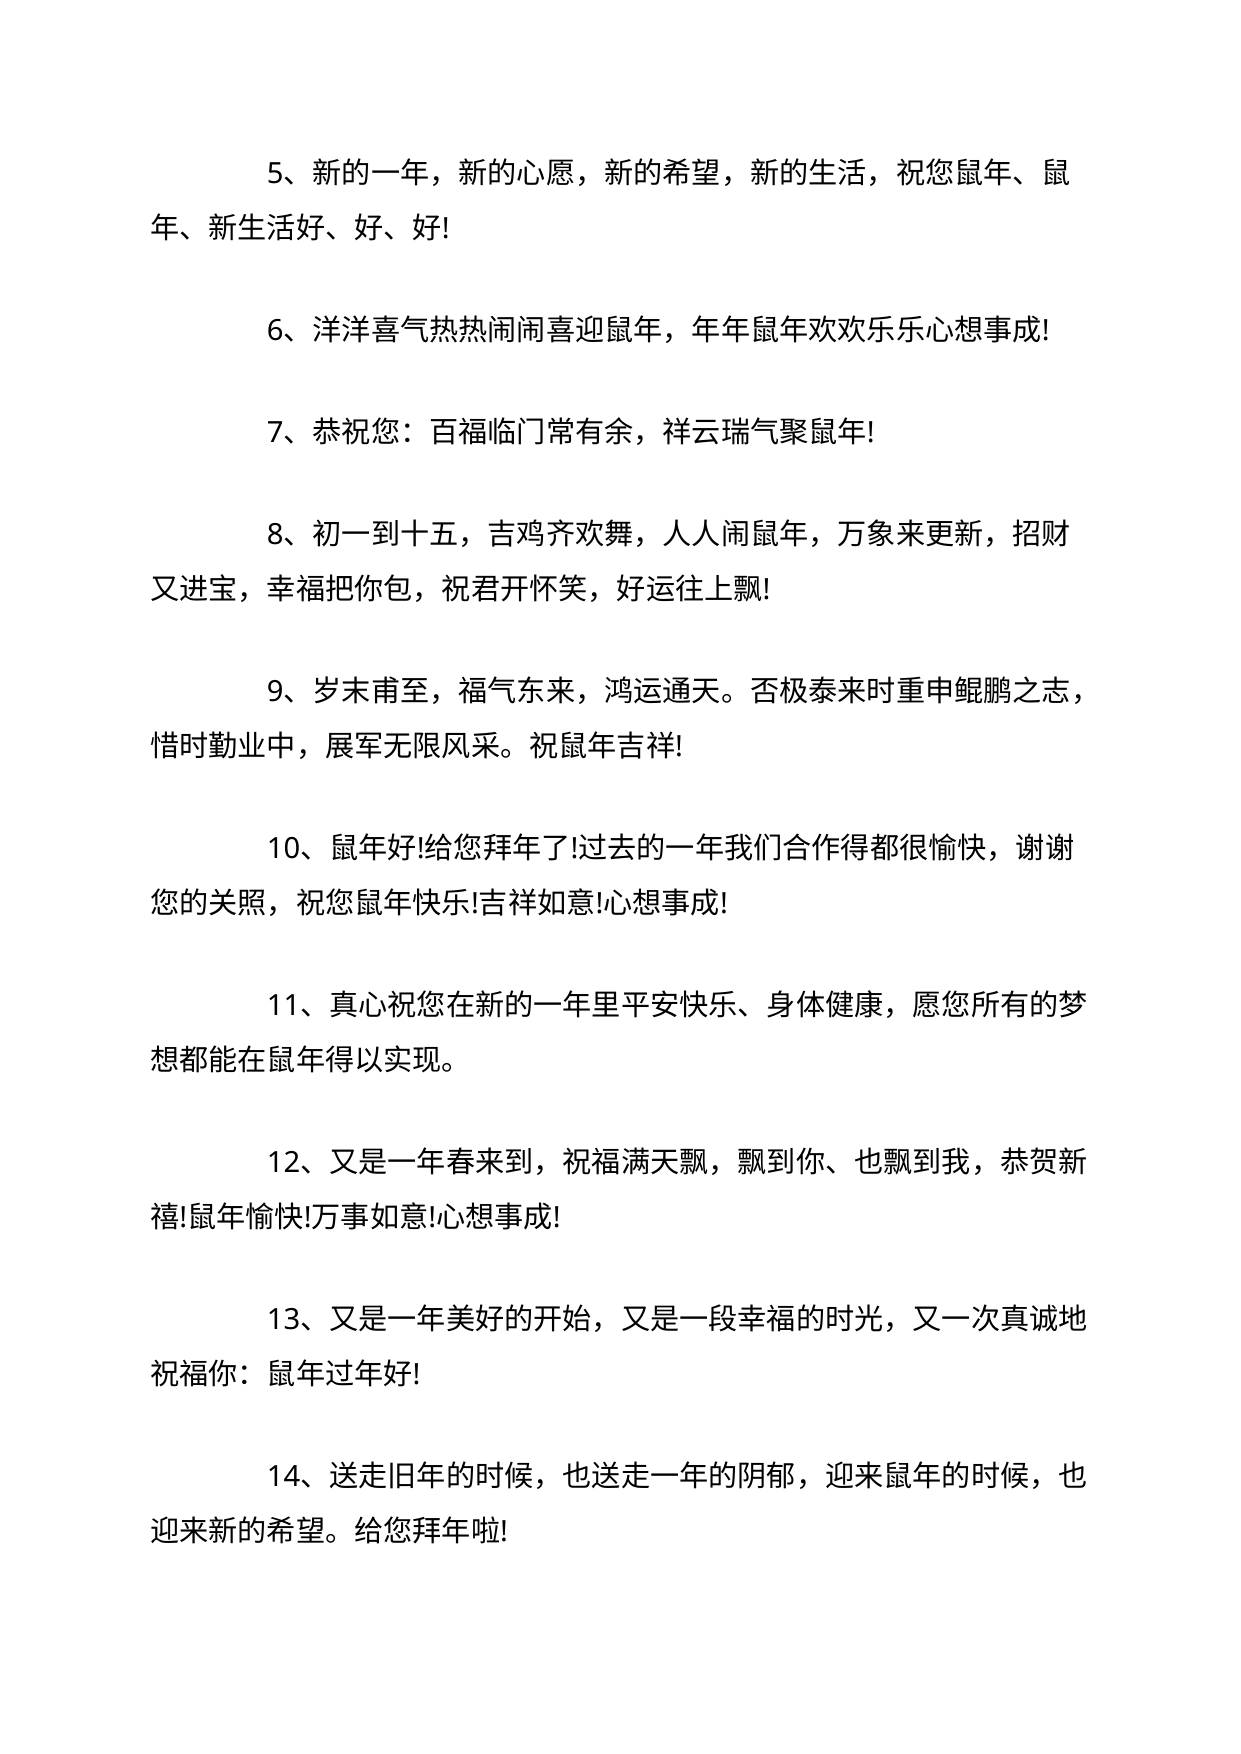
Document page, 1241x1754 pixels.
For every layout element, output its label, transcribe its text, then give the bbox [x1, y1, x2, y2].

text 14、送走旧年的时候，也送走一年的阴郁，迎来鼠年的时候，也迎来新的希望。给您拜年啦! [150, 1453, 1090, 1550]
text 10、鼠年好!给您拜年了!过去的一年我们合作得都很愉快，谢谢您的关照，祝您鼠年快乐!吉祥如意!心想事成! [150, 825, 1090, 922]
text 12、又是一年春来到，祝福满天飘，飘到你、也飘到我，恭贺新禧!鼠年愉快!万事如意!心想事成! [150, 1139, 1090, 1236]
text 5、新的一年，新的心愿，新的希望，新的生活，祝您鼠年、鼠年、新生活好、好、好! [150, 150, 1090, 247]
text 13、又是一年美好的开始，又是一段幸福的时光，又一次真诚地祝福你：鼠年过年好! [150, 1296, 1090, 1393]
text 11、真心祝您在新的一年里平安快乐、身体健康，愿您所有的梦想都能在鼠年得以实现。 [150, 982, 1090, 1079]
text 8、初一到十五，吉鸡齐欢舞，人人闹鼠年，万象来更新，招财又进宝，幸福把你包，祝君开怀笑，好运往上飘! [150, 511, 1090, 608]
text 7、恭祝您：百福临门常有余，祥云瑞气聚鼠年! [150, 409, 1090, 451]
text 9、岁末甫至，福气东来，鸿运通天。否极泰来时重申鲲鹏之志，惜时勤业中，展军无限风采。祝鼠年吉祥! [150, 668, 1090, 765]
text 6、洋洋喜气热热闹闹喜迎鼠年，年年鼠年欢欢乐乐心想事成! [150, 307, 1090, 349]
